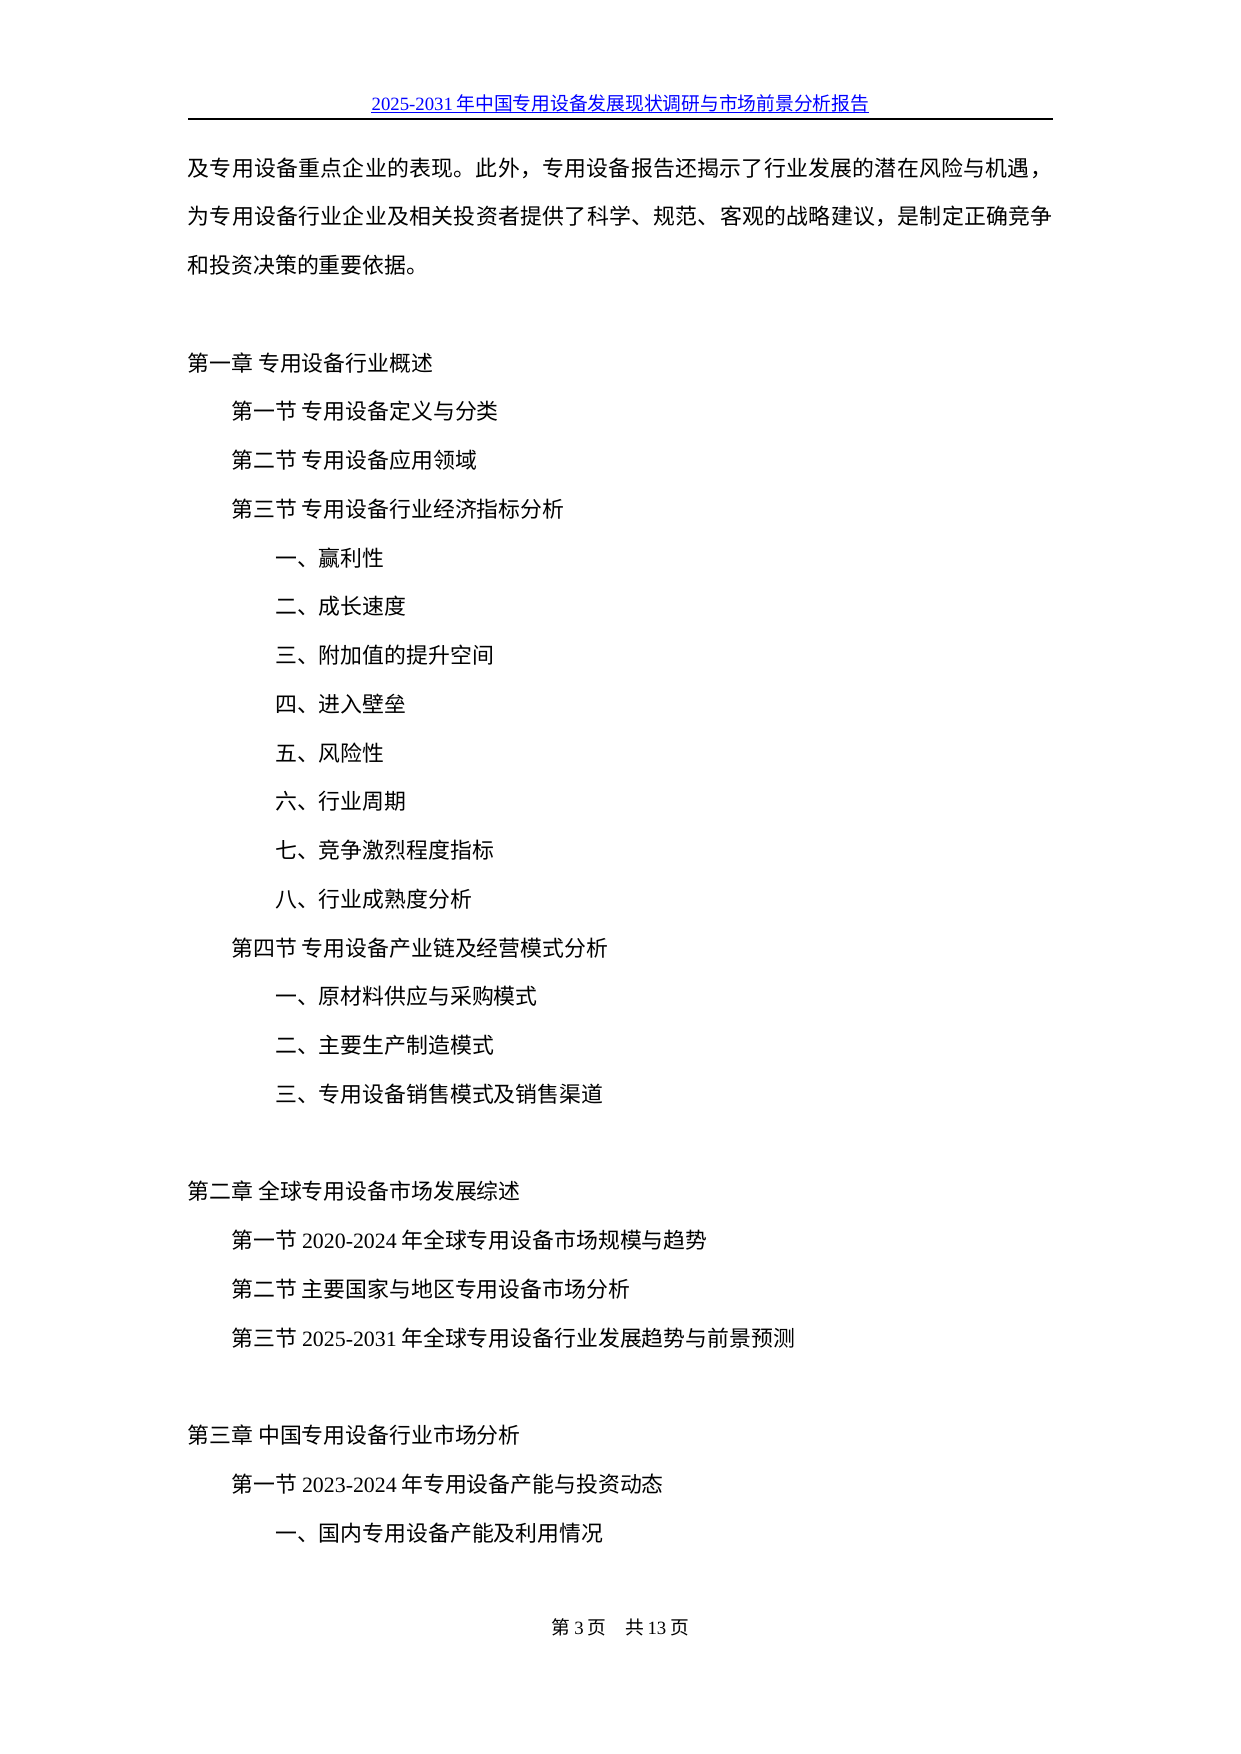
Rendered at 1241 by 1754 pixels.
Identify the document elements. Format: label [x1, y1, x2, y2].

text [187, 150, 1053, 1548]
